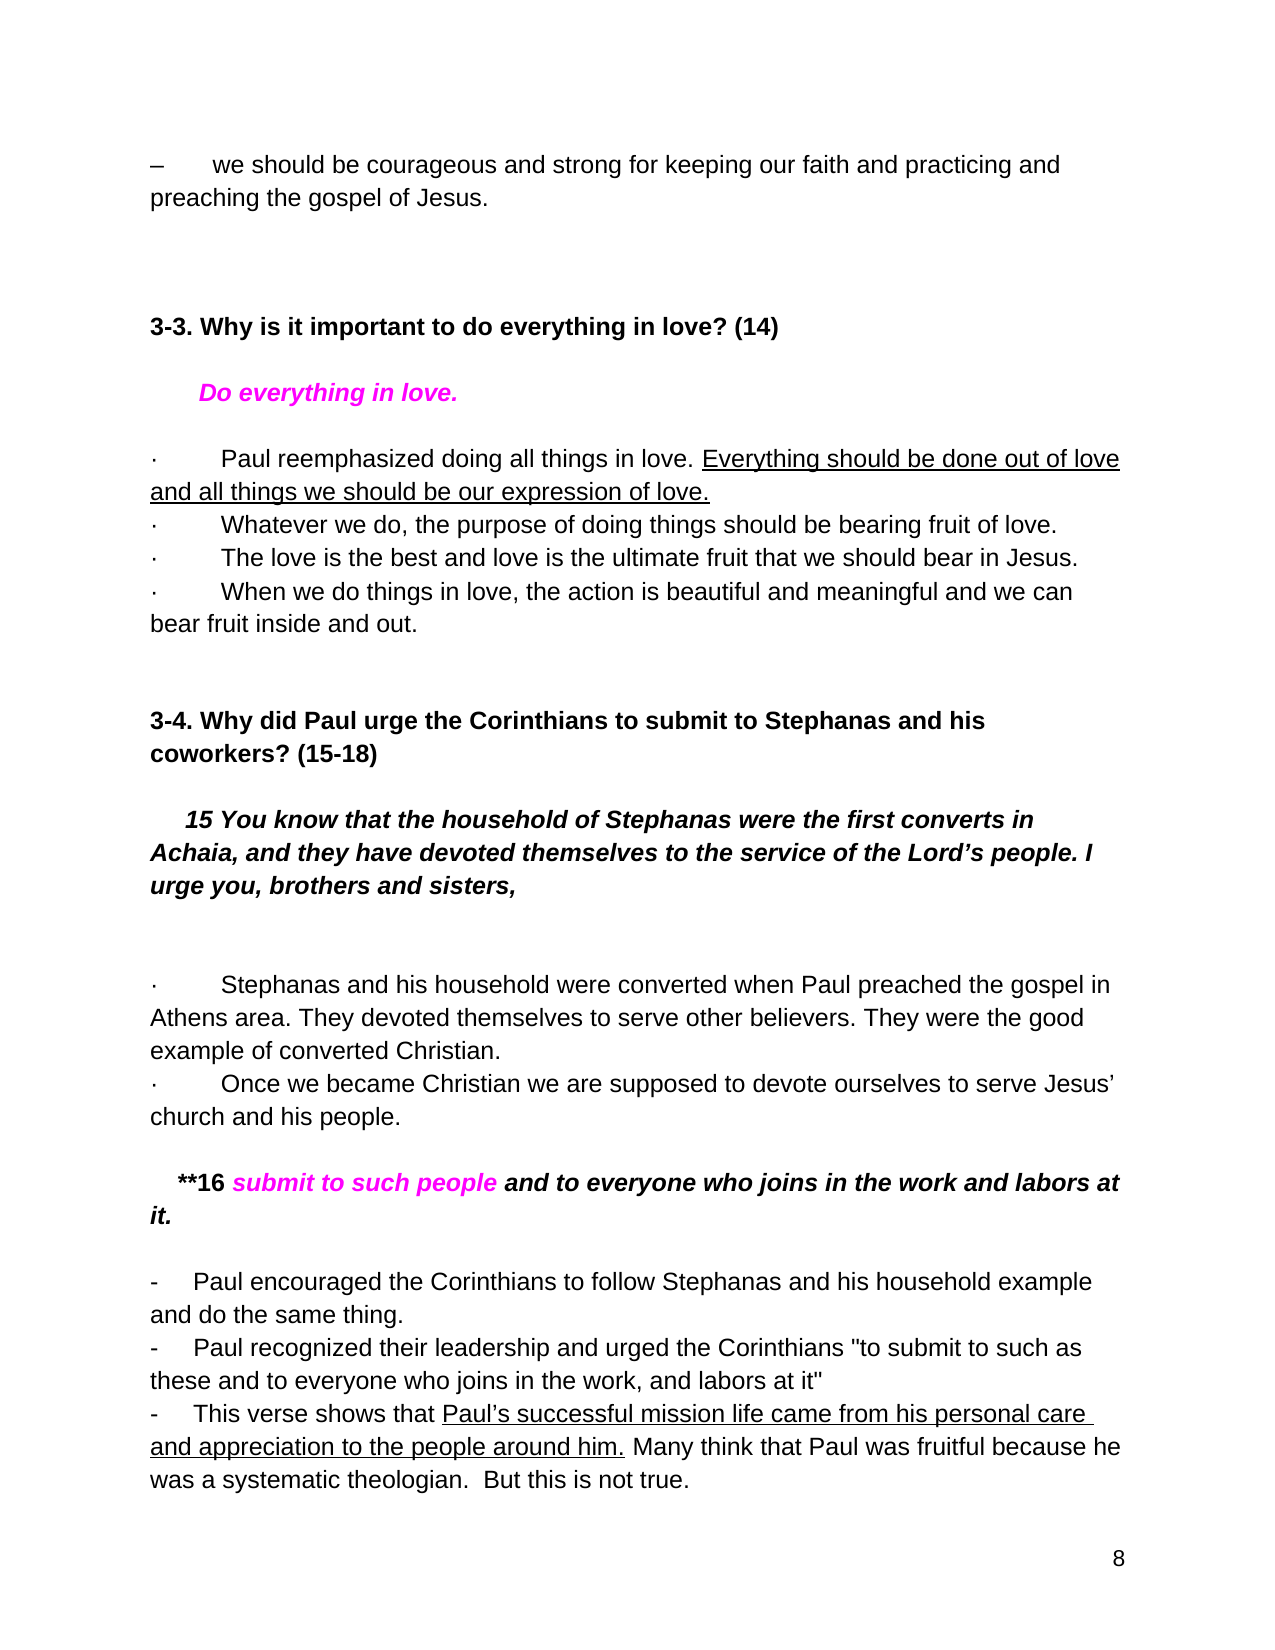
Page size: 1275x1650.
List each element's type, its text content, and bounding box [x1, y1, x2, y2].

text · Whatever we do, the purpose of doing things should be bearing fruit of love. [150, 510, 1125, 539]
text 3-3. Why is it important to do everything in love? (14) [150, 312, 1125, 341]
text · Stephanas and his household were converted when Paul preached the gospel in Athens area. They devoted themselves to serve other believers. They were the good example of converted Christian. [150, 970, 1125, 1065]
text · The love is the best and love is the ultimate fruit that we should bear in Jesus. [150, 543, 1125, 572]
text · When we do things in love, the action is beautiful and meaningful and we can bear fruit inside and out. [150, 576, 1125, 638]
text 3-4. Why did Paul urge the Corinthians to submit to Stephanas and his coworkers? (15-18) [150, 706, 1125, 767]
text - Paul recognized their leadership and urged the Corinthians "to submit to such as these and to everyone who joins in the work, and labors at it" [150, 1333, 1125, 1395]
text Do everything in love. [150, 378, 1125, 407]
text **16 submit to such people and to everyone who joins in the work and labors at it. [150, 1168, 1125, 1230]
text - This verse shows that Paul’s successful mission life came from his personal care and appreciation to the people around him. Many think that Paul was fruitful because he was a systematic theologian. But this is not true. [150, 1399, 1125, 1494]
text · Paul reemphasized doing all things in love. Everything should be done out of love and all things we should be our expression of love. [150, 444, 1125, 506]
text - Paul encouraged the Corinthians to follow Stephanas and his household example and do the same thing. [150, 1267, 1125, 1329]
text · Once we became Christian we are supposed to devote ourselves to serve Jesus’ church and his people. [150, 1069, 1125, 1131]
text 15 You know that the household of Stephanas were the first converts in Achaia, and they have devoted themselves to the service of the Lord’s people. I urge you, brothers and sisters, [150, 805, 1125, 899]
text – we should be courageous and strong for keeping our faith and practicing and preaching the gospel of Jesus. [150, 150, 1125, 212]
